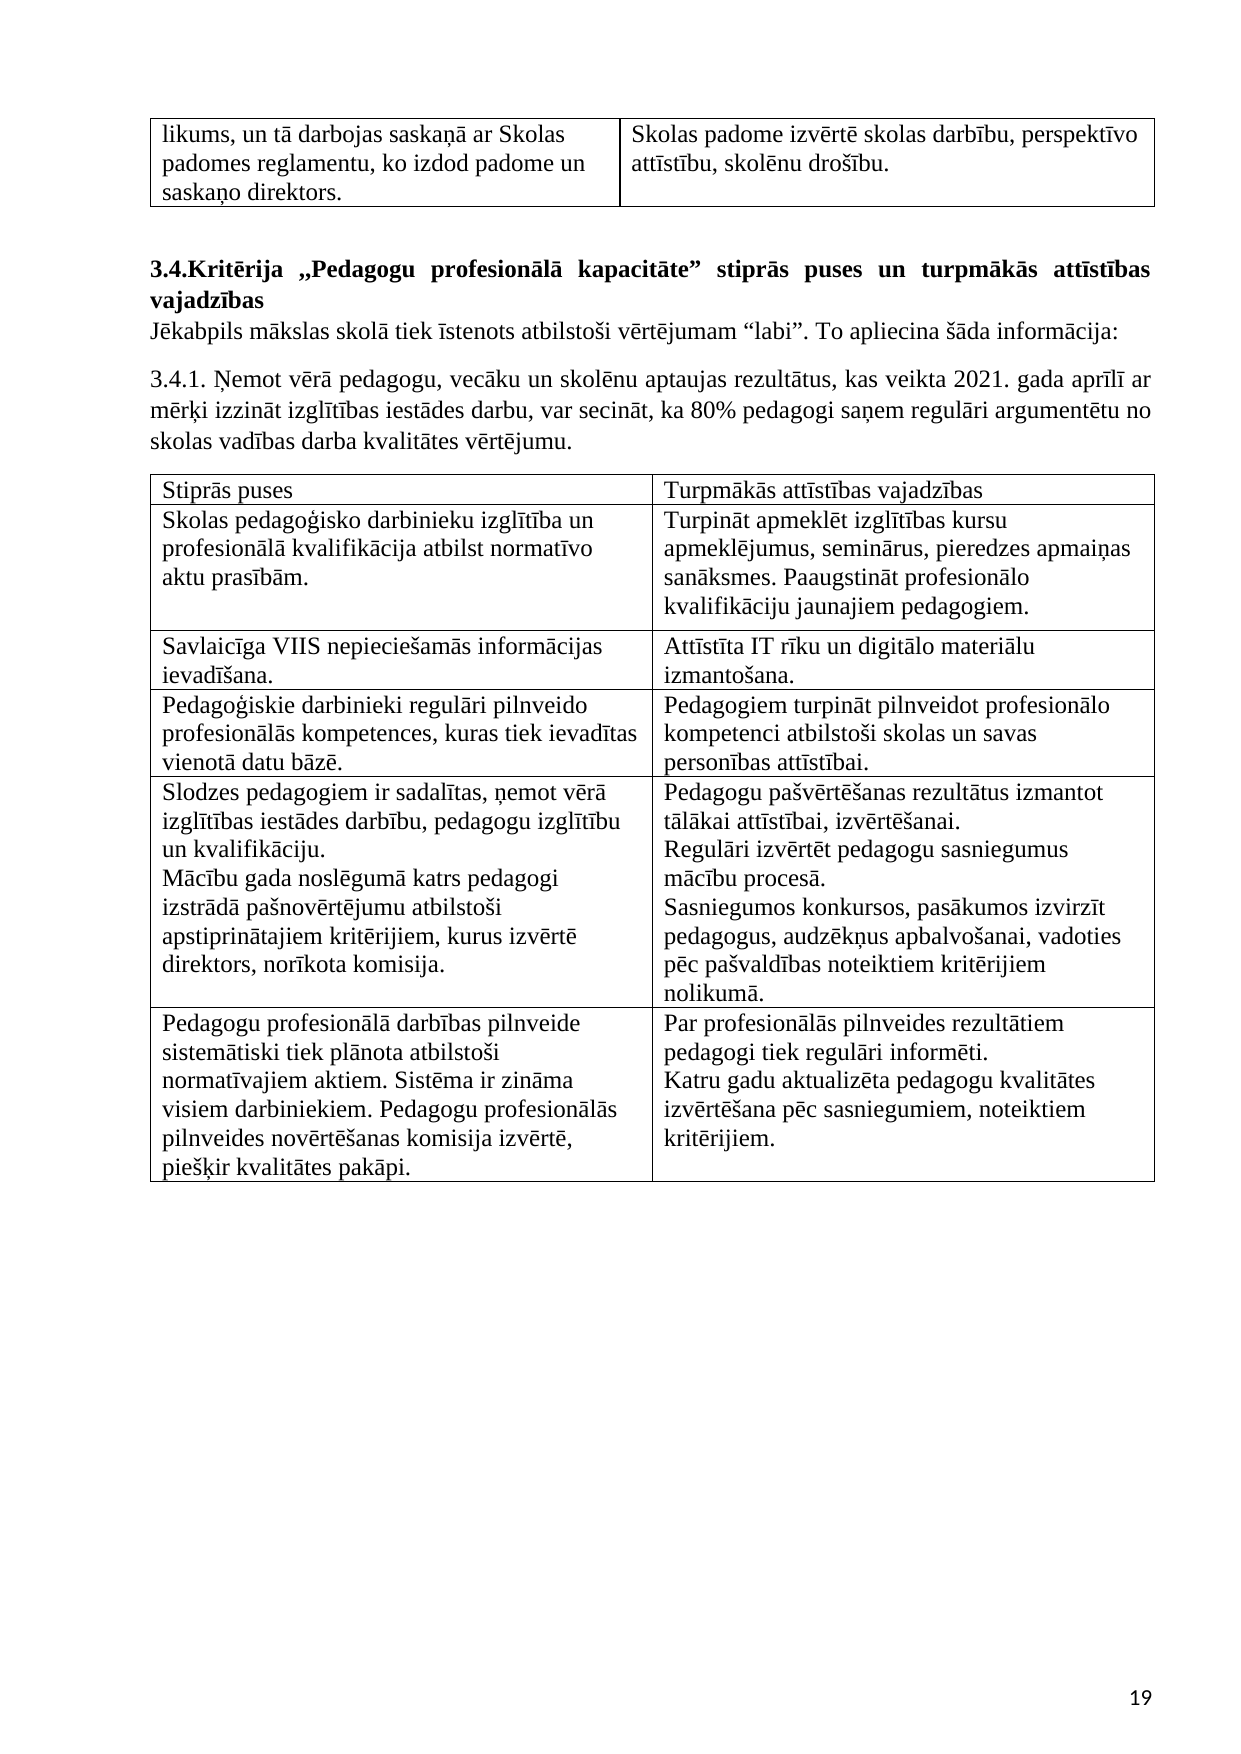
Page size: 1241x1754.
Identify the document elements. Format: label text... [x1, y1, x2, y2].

table_cell Par profesionālās pilnveides rezultātiem pedagogi tiek regulāri informēti. Katru gadu aktualizēta pedagogu kvalitātes izvērtēšana pēc sasniegumiem, noteiktiem kritērijiem. [653, 1008, 1154, 1181]
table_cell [621, 119, 1154, 206]
table_cell Pedagoģiskie darbinieki regulāri pilnveido profesionālās kompetences, kuras tiek ievadītas vienotā datu bāzē. [151, 690, 652, 776]
table_cell Savlaicīga VIIS nepieciešamās informācijas ievadīšana. [151, 631, 652, 689]
table_cell Pedagogu profesionālā darbības pilnveide sistemātiski tiek plānota atbilstoši normatīvajiem aktiem. Sistēma ir zināma visiem darbiniekiem. Pedagogu profesionālās pilnveides novērtēšanas komisija izvērtē, piešķir kvalitātes pakāpi. [151, 1008, 652, 1181]
text Jēkabpils mākslas skolā tiek īstenots atbilstoši vērtējumam “labi”. To apliecina šāda informācija: [150, 316, 1152, 345]
table_cell Attīstīta IT rīku un digitālo materiālu izmantošana. [653, 631, 1154, 689]
subtitle 3.4.Kritērija ,,Pedagogu profesionālā kapacitāte” stiprās puses un turpmākās attīstības vajadzības [150, 254, 1152, 314]
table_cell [151, 119, 619, 206]
table_header Stiprās puses [151, 475, 652, 504]
table_header Turpmākās attīstības vajadzības [653, 475, 1154, 504]
table_cell Pedagogiem turpināt pilnveidot profesionālo kompetenci atbilstoši skolas un savas personības attīstībai. [653, 690, 1154, 776]
table_cell Slodzes pedagogiem ir sadalītas, ņemot vērā izglītības iestādes darbību, pedagogu izglītību un kvalifikāciju. Mācību gada noslēgumā katrs pedagogi izstrādā pašnovērtējumu atbilstoši apstiprinātajiem kritērijiem, kurus izvērtē direktors, norīkota komisija. [151, 777, 652, 1007]
table_cell Turpināt apmeklēt izglītības kursu apmeklējumus, seminārus, pieredzes apmaiņas sanāksmes. Paaugstināt profesionālo kvalifikāciju jaunajiem pedagogiem. [653, 505, 1154, 630]
text 3.4.1. Ņemot vērā pedagogu, vecāku un skolēnu aptaujas rezultātus, kas veikta 2021. gada aprīlī ar mērķi izzināt izglītības iestādes darbu, var secināt, ka 80% pedagogi saņem regulāri argumentētu no skolas vadības darba kvalitātes vērtējumu. [150, 364, 1152, 455]
table_cell Skolas pedagoģisko darbinieku izglītība un profesionālā kvalifikācija atbilst normatīvo aktu prasībām. [151, 505, 652, 630]
table_cell Pedagogu pašvērtēšanas rezultātus izmantot tālākai attīstībai, izvērtēšanai. Regulāri izvērtēt pedagogu sasniegumus mācību procesā. Sasniegumos konkursos, pasākumos izvirzīt pedagogus, audzēkņus apbalvošanai, vadoties pēc pašvaldības noteiktiem kritērijiem nolikumā. [653, 777, 1154, 1007]
